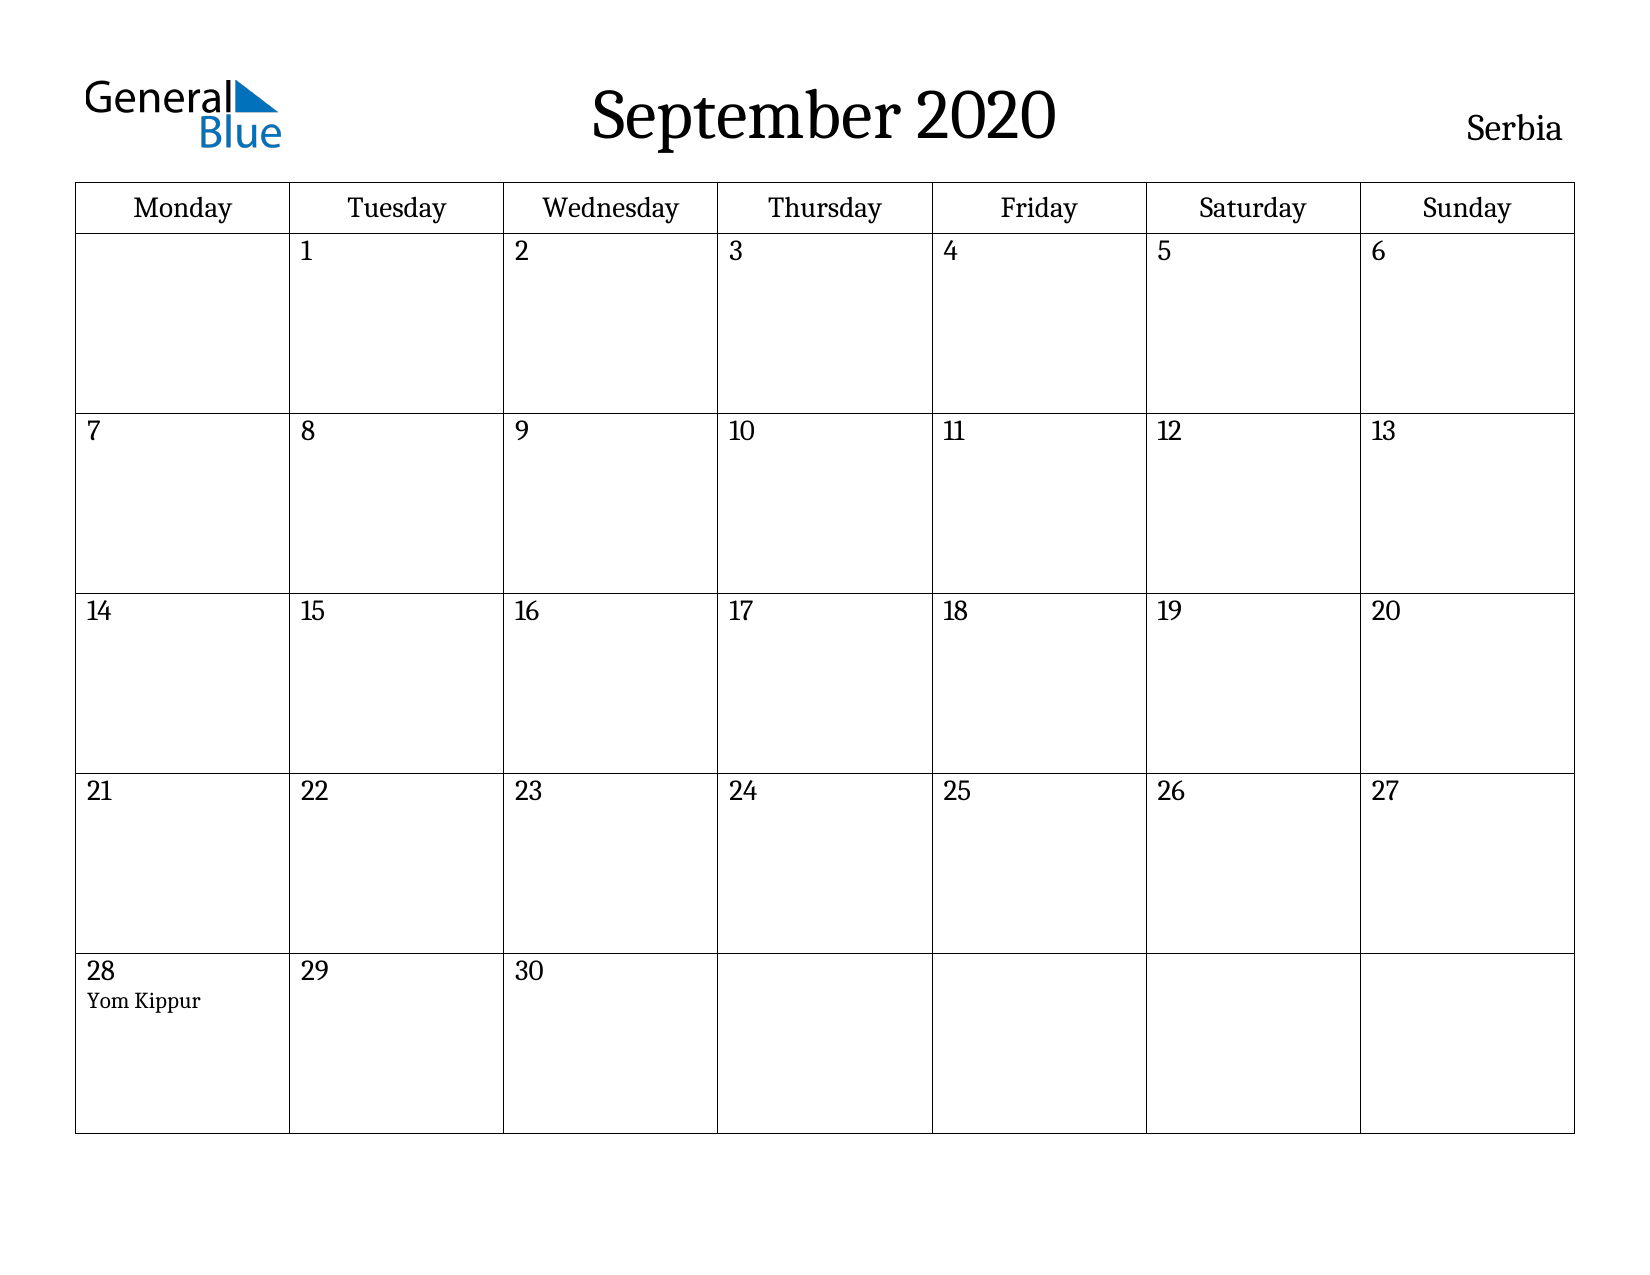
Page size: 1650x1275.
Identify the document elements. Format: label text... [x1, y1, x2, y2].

table_cell [1361, 988, 1574, 1133]
table_cell Tuesday [290, 183, 503, 233]
table_cell [76, 267, 289, 413]
table_cell 19 [1147, 594, 1360, 627]
table_cell 3 [718, 234, 932, 267]
table_cell 8 [290, 414, 503, 447]
table_cell [1147, 954, 1360, 987]
table_cell 29 [290, 954, 503, 987]
table_cell 26 [1147, 774, 1360, 807]
table_cell [933, 267, 1146, 413]
table_cell [504, 448, 717, 593]
table_cell 22 [290, 774, 503, 807]
picture [86, 80, 281, 148]
table_cell 20 [1361, 594, 1574, 627]
table_cell 27 [1361, 774, 1574, 807]
table_cell 30 [504, 954, 717, 987]
table_cell 21 [76, 774, 289, 807]
table_cell 6 [1361, 234, 1574, 267]
table_cell [76, 448, 289, 593]
table_cell Wednesday [504, 183, 717, 233]
table_cell [718, 988, 932, 1133]
table_cell 14 [76, 594, 289, 627]
table_cell 23 [504, 774, 717, 807]
table_cell [933, 988, 1146, 1133]
table_cell 5 [1147, 234, 1360, 267]
table_cell 9 [504, 414, 717, 447]
table_cell [290, 627, 503, 773]
table_cell 7 [76, 414, 289, 447]
table_cell [1361, 627, 1574, 773]
table_cell 24 [718, 774, 932, 807]
table_cell [290, 988, 503, 1133]
table_cell [1147, 448, 1360, 593]
table_cell [1361, 267, 1574, 413]
table_header September 2020 [504, 75, 1146, 182]
table_cell [718, 448, 932, 593]
table_cell [1361, 954, 1574, 987]
table_cell [76, 808, 289, 953]
table_cell Monday [76, 183, 289, 233]
table_cell [1361, 448, 1574, 593]
table_cell [504, 808, 717, 953]
table_cell [933, 808, 1146, 953]
table_cell 10 [718, 414, 932, 447]
table_cell [933, 627, 1146, 773]
table_cell Sunday [1361, 183, 1574, 233]
table_cell [504, 627, 717, 773]
table_cell [504, 988, 717, 1133]
table_header [76, 75, 503, 182]
table_cell [1147, 988, 1360, 1133]
table_cell [504, 267, 717, 413]
table_cell [76, 627, 289, 773]
table_cell Thursday [718, 183, 932, 233]
table_cell [1147, 808, 1360, 953]
table_cell [1147, 627, 1360, 773]
table_cell [290, 267, 503, 413]
table_cell 25 [933, 774, 1146, 807]
table_cell [290, 808, 503, 953]
table_cell [718, 267, 932, 413]
table_cell [76, 234, 289, 267]
table_cell Yom Kippur [76, 988, 289, 1133]
table_cell 13 [1361, 414, 1574, 447]
table_cell 11 [933, 414, 1146, 447]
table_cell 15 [290, 594, 503, 627]
table_header Serbia [1146, 75, 1574, 182]
table_cell 1 [290, 234, 503, 267]
table_cell 17 [718, 594, 932, 627]
table_cell [290, 448, 503, 593]
table_cell [1147, 267, 1360, 413]
table_cell 2 [504, 234, 717, 267]
table_cell [718, 808, 932, 953]
table_cell 28 [76, 954, 289, 987]
table_cell [1361, 808, 1574, 953]
table_cell [933, 954, 1146, 987]
table_cell 16 [504, 594, 717, 627]
table_cell 4 [933, 234, 1146, 267]
table_cell [933, 448, 1146, 593]
table_cell [718, 954, 932, 987]
table_cell Friday [933, 183, 1146, 233]
table_cell Saturday [1147, 183, 1360, 233]
table_cell [718, 627, 932, 773]
table_cell 12 [1147, 414, 1360, 447]
table_cell 18 [933, 594, 1146, 627]
